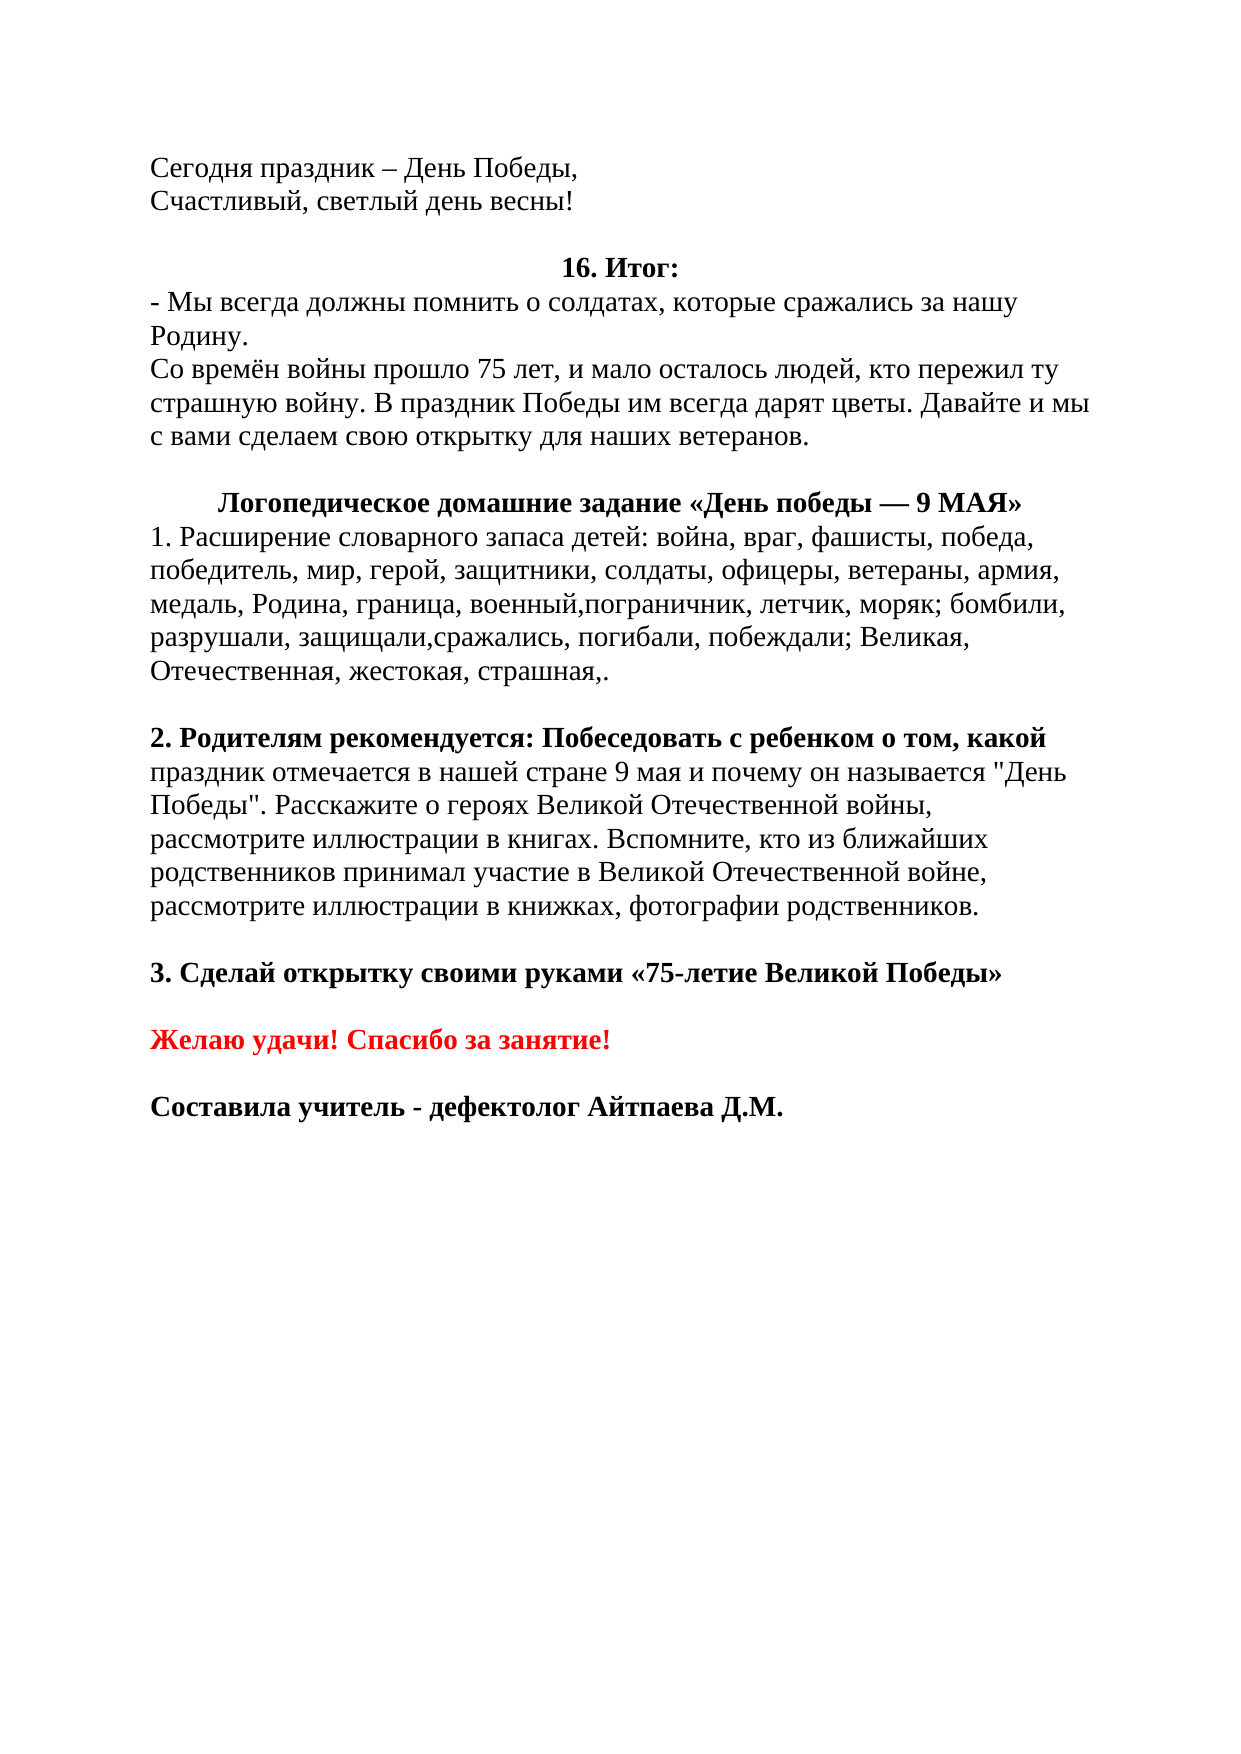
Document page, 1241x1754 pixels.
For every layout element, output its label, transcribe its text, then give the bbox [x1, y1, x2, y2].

text Логопедическое домашние задание «День победы — 9 МАЯ» [150, 485, 1090, 519]
text Сегодня праздник – День Победы, [150, 150, 1090, 183]
text 16. Итог: [150, 251, 1090, 284]
text 2. Родителям рекомендуется: Побеседовать с ребенком о том, какой праздник отмечается в нашей стране 9 мая и почему он называется "День Победы". Расскажите о героях Великой Отечественной войны, рассмотрите иллюстрации в книгах. Вспомните, кто из ближайших родственников принимал участие в Великой Отечественной войне, рассмотрите иллюстрации в книжках, фотографии родственников. [150, 720, 1090, 921]
text Составила учитель - дефектолог Айтпаева Д.М. [150, 1089, 1090, 1123]
text 1. Расширение словарного запаса детей: война, враг, фашисты, победа, победитель, мир, герой, защитники, солдаты, офицеры, ветераны, армия, медаль, Родина, граница, военный,пограничник, летчик, моряк; бомбили, разрушали, защищали,сражались, погибали, побеждали; Великая, Отечественная, жестокая, страшная,. [150, 519, 1090, 687]
text 3. Сделай открытку своими руками «75-летие Великой Победы» [150, 955, 1090, 988]
text Желаю удачи! Спасибо за занятие! [150, 1022, 1090, 1056]
text Со времён войны прошло 75 лет, и мало осталось людей, кто пережил ту страшную войну. В праздник Победы им всегда дарят цветы. Давайте и мы с вами сделаем свою открытку для наших ветеранов. [150, 351, 1090, 452]
text Счастливый, светлый день весны! [150, 183, 1090, 217]
text - Мы всегда должны помнить о солдатах, которые сражались за нашу Родину. [150, 284, 1090, 351]
